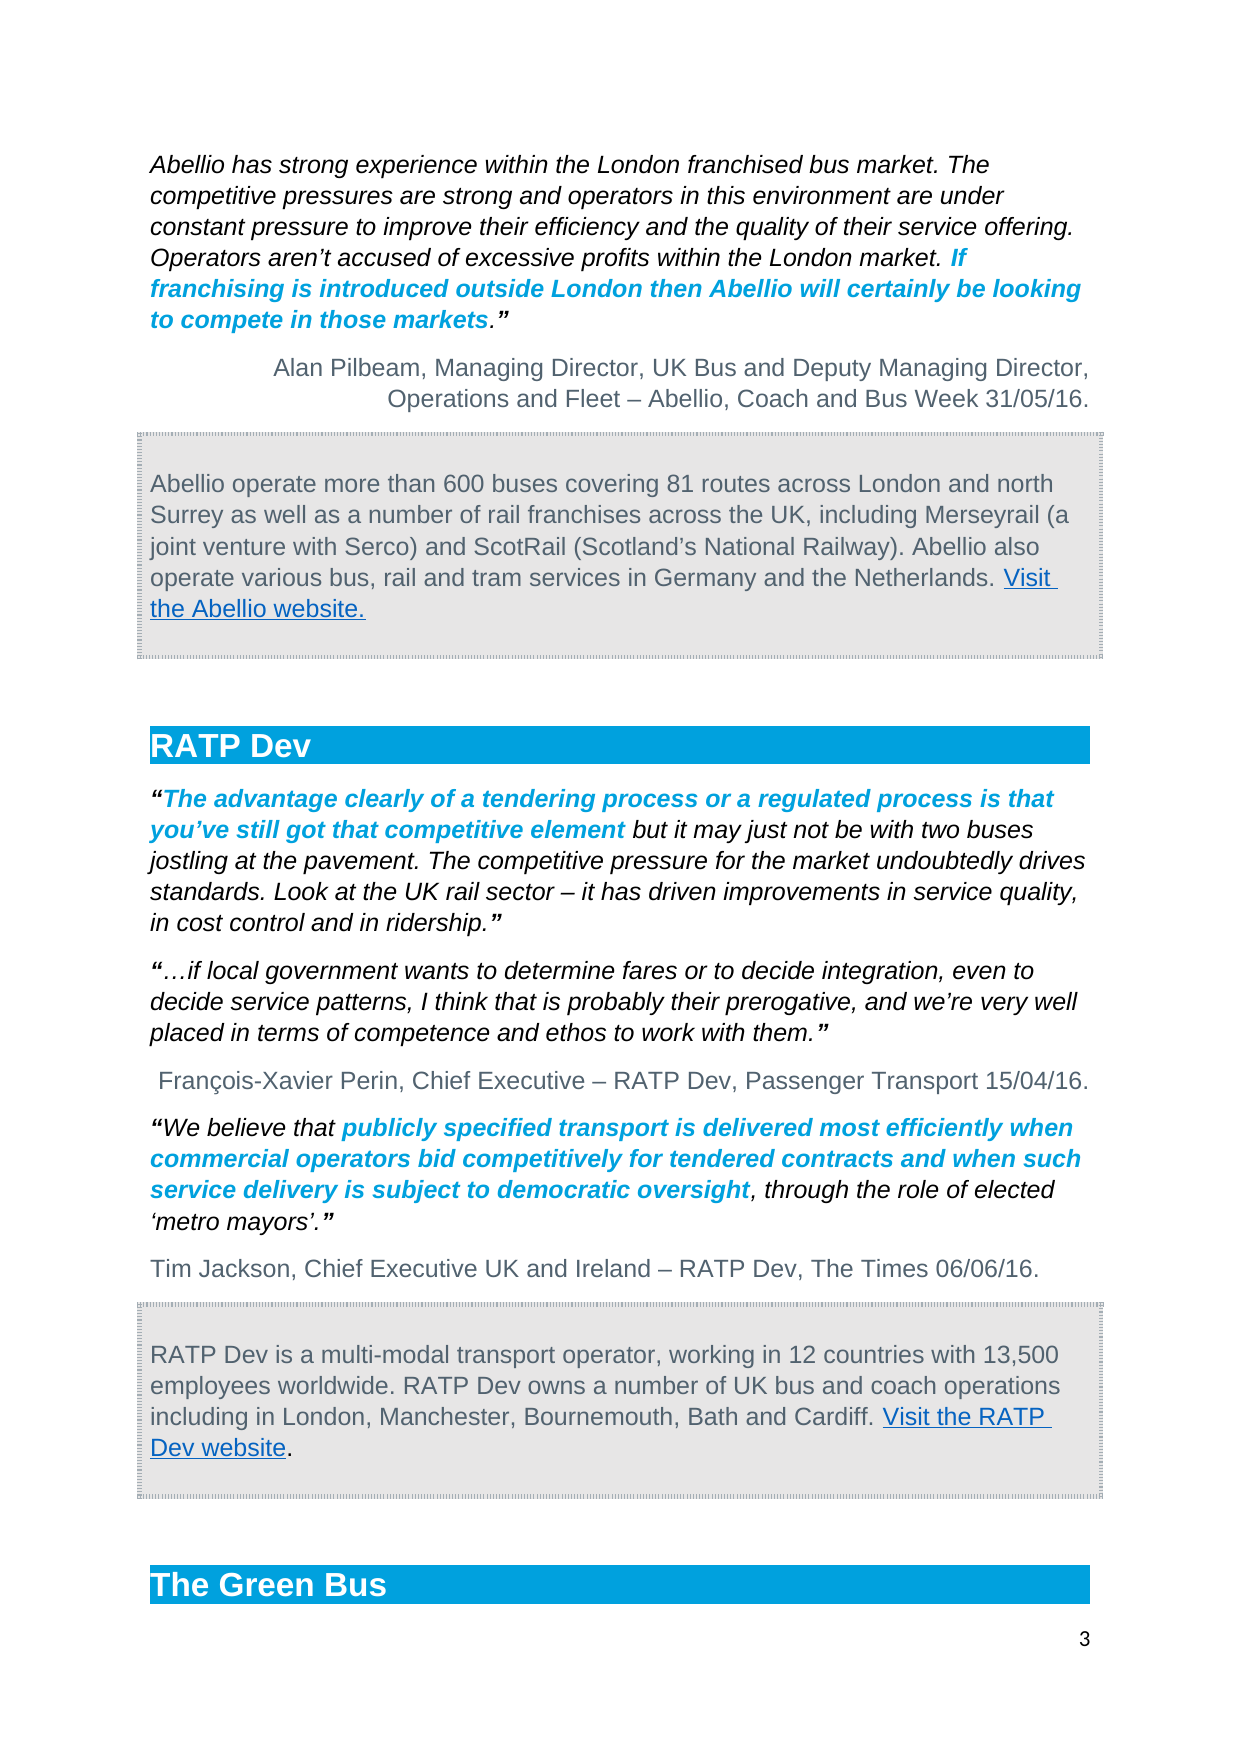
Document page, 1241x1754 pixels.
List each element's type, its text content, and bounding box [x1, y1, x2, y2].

text Alan Pilbeam, Managing Director, UK Bus and Deputy Managing Director, Operations and Fleet – Abellio, Coach and Bus Week 31/05/16. [150, 353, 1090, 413]
text RATP Dev is a multi-modal transport operator, working in 12 countries with 13,500 employees worldwide. RATP Dev owns a number of UK bus and coach operations including in London, Manchester, Bournemouth, Bath and Cardiff. Visit the RATP Dev website. [137, 1302, 1103, 1499]
text RATP Dev [150, 726, 1090, 764]
text “…if local government wants to determine fares or to decide integration, even to decide service patterns, I think that is probably their prerogative, and we’re very well placed in terms of competence and ethos to work with them.” [150, 956, 1090, 1047]
text “The advantage clearly of a tendering process or a regulated process is that you’ve still got that competitive element but it may just not be with two buses jostling at the pavement. The competitive pressure for the market undoubtedly drives standards. Look at the UK rail sector – it has driven improvements in service quality, in cost control and in ridership.” [150, 784, 1090, 937]
text François-Xavier Perin, Chief Executive – RATP Dev, Passenger Transport 15/04/16. [150, 1066, 1090, 1094]
text Tim Jackson, Chief Executive UK and Ireland – RATP Dev, The Times 06/06/16. [150, 1254, 1090, 1283]
text “We believe that publicly specified transport is delivered most efficiently when commercial operators bid competitively for tendered contracts and when such service delivery is subject to democratic oversight, through the role of elected ‘metro mayors’.” [150, 1113, 1090, 1235]
text Abellio has strong experience within the London franchised bus market. The competitive pressures are strong and operators in this environment are under constant pressure to improve their efficiency and the quality of their service offering. Operators aren’t accused of excessive profits within the London market. If franchising is introduced outside London then Abellio will certainly be looking to compete in those markets.” [150, 150, 1090, 334]
text Abellio operate more than 600 buses covering 81 routes across London and north Surrey as well as a number of rail franchises across the UK, including Merseyrail (a joint venture with Serco) and ScotRail (Scotland’s National Railway). Abellio also operate various bus, rail and tram services in Germany and the Netherlands. Visit the Abellio website. [137, 432, 1103, 659]
text The Green Bus [150, 1565, 1090, 1604]
